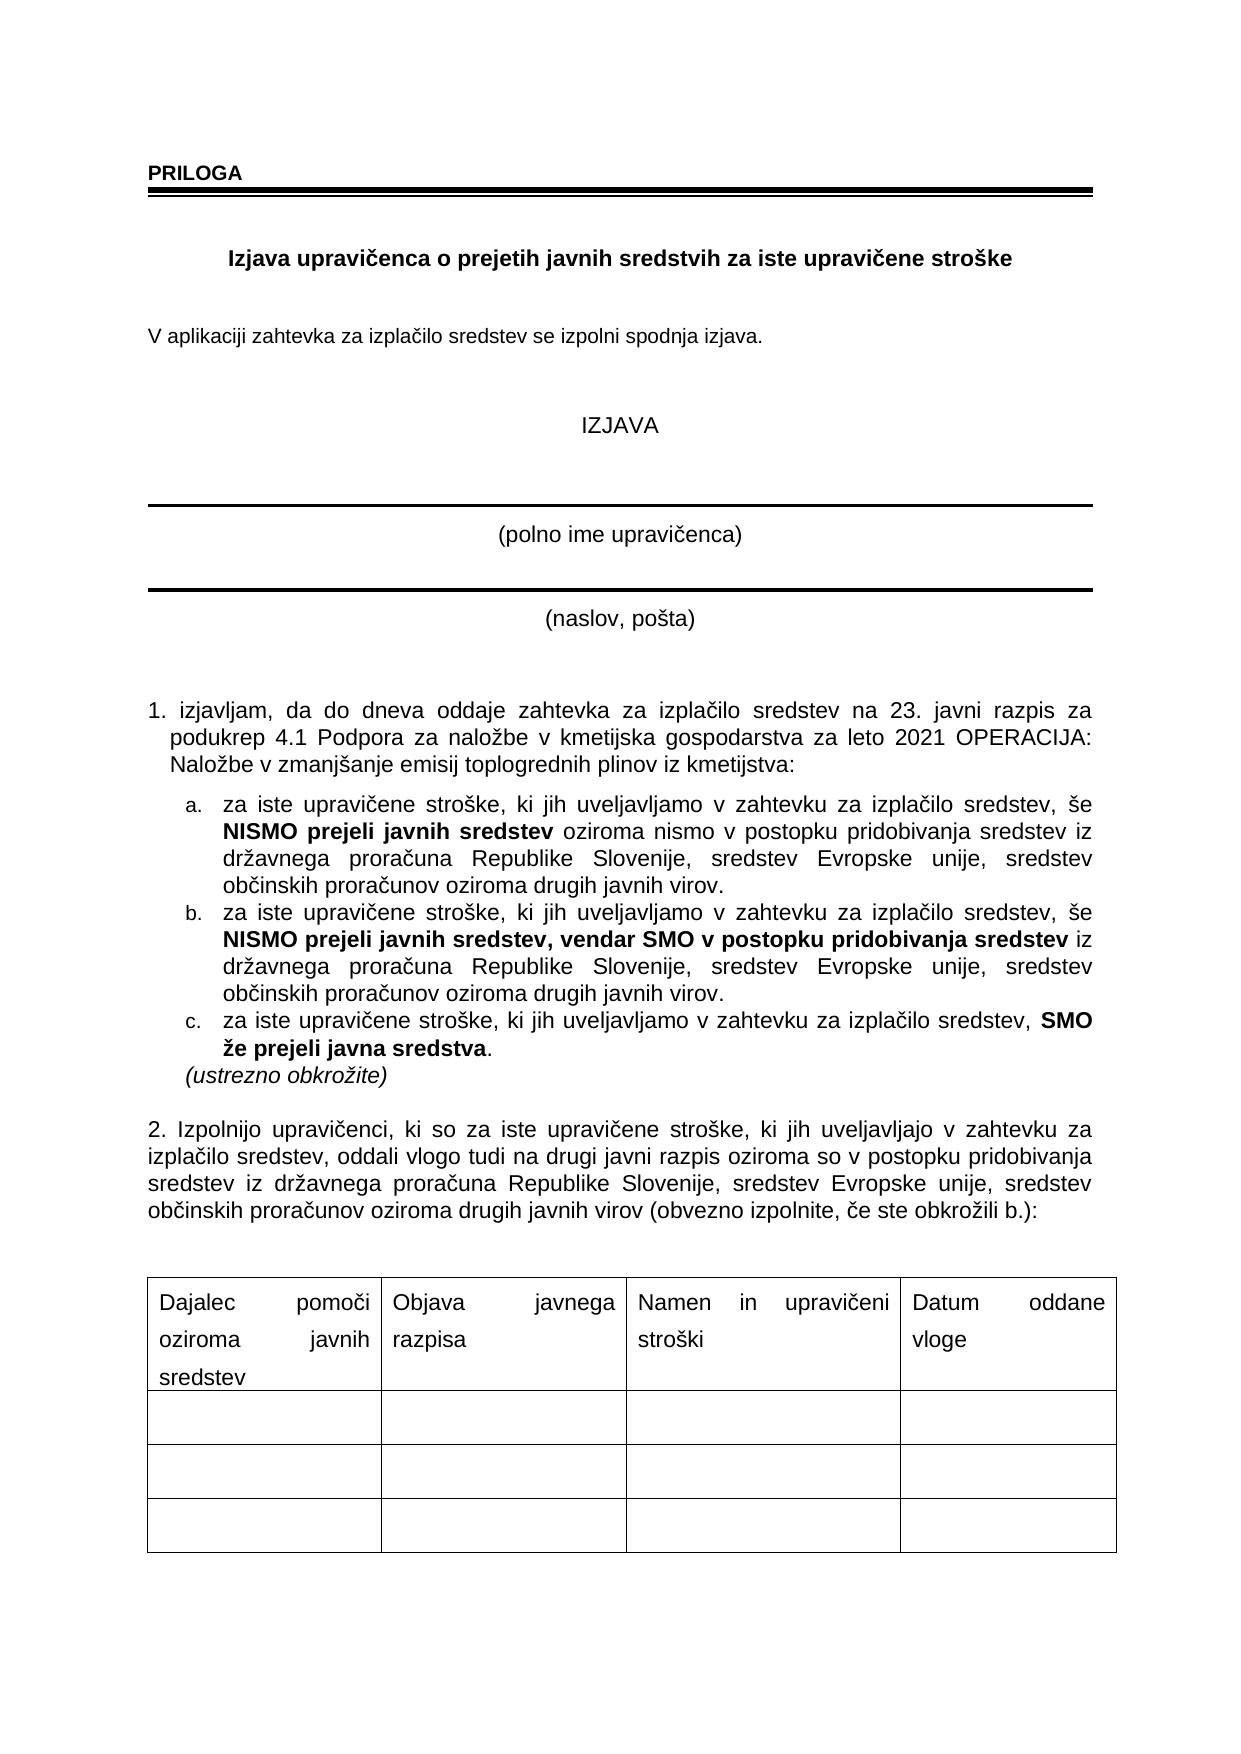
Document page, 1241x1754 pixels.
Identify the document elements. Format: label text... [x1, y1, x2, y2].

table_cell [627, 1445, 900, 1498]
text IZJAVA [148, 401, 1093, 438]
table_header Datum oddane vloge [901, 1278, 1116, 1390]
text PRILOGA [148, 148, 1093, 187]
text (naslov, pošta) [148, 605, 1093, 631]
table_cell [627, 1391, 900, 1444]
text (polno ime upravičenca) [148, 521, 1093, 547]
table_header Dajalec pomoči oziroma javnih sredstev [148, 1278, 381, 1390]
table_header Objava javnega razpisa [382, 1278, 626, 1390]
table_cell [901, 1391, 1116, 1444]
text (ustrezno obkrožite) [185, 1061, 1093, 1088]
list za iste upravičene stroške, ki jih uveljavljamo v zahtevku za izplačilo sredstev, še NISMO prejeli javnih sredstev, vendar SMO v postopku pridobivanja sredstev iz državnega proračuna Republike Slovenije, sredstev Evropske unije, sredstev občinskih proračunov oziroma drugih javnih virov. [185, 898, 1093, 1007]
text 1. izjavljam, da do dneva oddaje zahtevka za izplačilo sredstev na 23. javni razpis za podukrep 4.1 Podpora za naložbe v kmetijska gospodarstva za leto 2021 OPERACIJA: Naložbe v zmanjšanje emisij toplogrednih plinov iz kmetijstva: [148, 696, 1093, 777]
table_cell [901, 1499, 1116, 1552]
table_cell [627, 1499, 900, 1552]
table_cell [148, 1391, 381, 1444]
text Izjava upravičenca o prejetih javnih sredstvih za iste upravičene stroške [148, 234, 1093, 272]
table_cell [382, 1391, 626, 1444]
table_cell [382, 1445, 626, 1498]
text V aplikaciji zahtevka za izplačilo sredstev se izpolni spodnja izjava. [148, 324, 1093, 348]
table_cell [148, 1499, 381, 1552]
table_header Namen in upravičeni stroški [627, 1278, 900, 1390]
text 2. Izpolnijo upravičenci, ki so za iste upravičene stroške, ki jih uveljavljajo v zahtevku za izplačilo sredstev, oddali vlogo tudi na drugi javni razpis oziroma so v postopku pridobivanja sredstev iz državnega proračuna Republike Slovenije, sredstev Evropske unije, sredstev občinskih proračunov oziroma drugih javnih virov (obvezno izpolnite, če ste obkrožili b.): [148, 1115, 1093, 1223]
table_cell [382, 1499, 626, 1552]
list za iste upravičene stroške, ki jih uveljavljamo v zahtevku za izplačilo sredstev, še NISMO prejeli javnih sredstev oziroma nismo v postopku pridobivanja sredstev iz državnega proračuna Republike Slovenije, sredstev Evropske unije, sredstev občinskih proračunov oziroma drugih javnih virov. [185, 790, 1093, 898]
list za iste upravičene stroške, ki jih uveljavljamo v zahtevku za izplačilo sredstev, SMO že prejeli javna sredstva. [185, 1007, 1093, 1061]
table_cell [148, 1445, 381, 1498]
table_cell [901, 1445, 1116, 1498]
